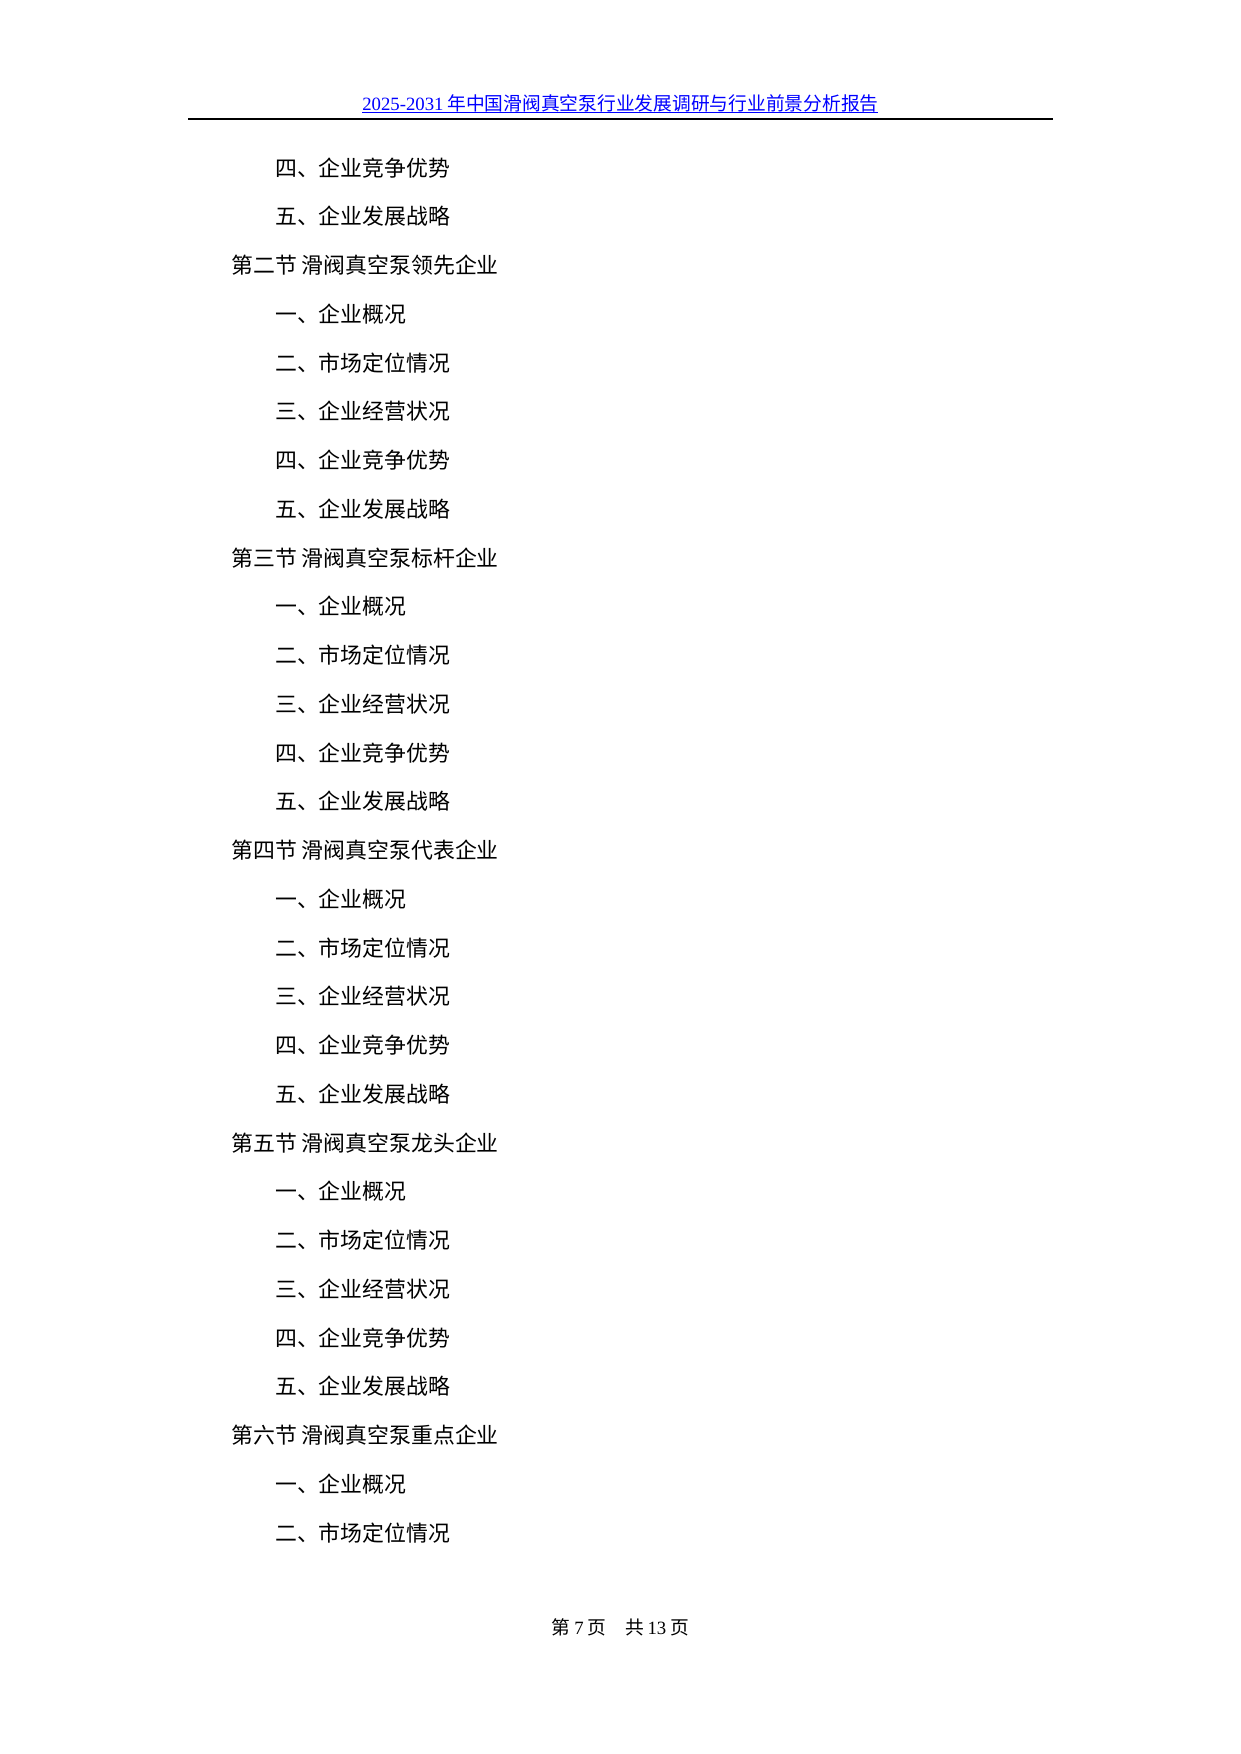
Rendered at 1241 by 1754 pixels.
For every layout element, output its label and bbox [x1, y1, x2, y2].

text [187, 150, 1053, 1548]
